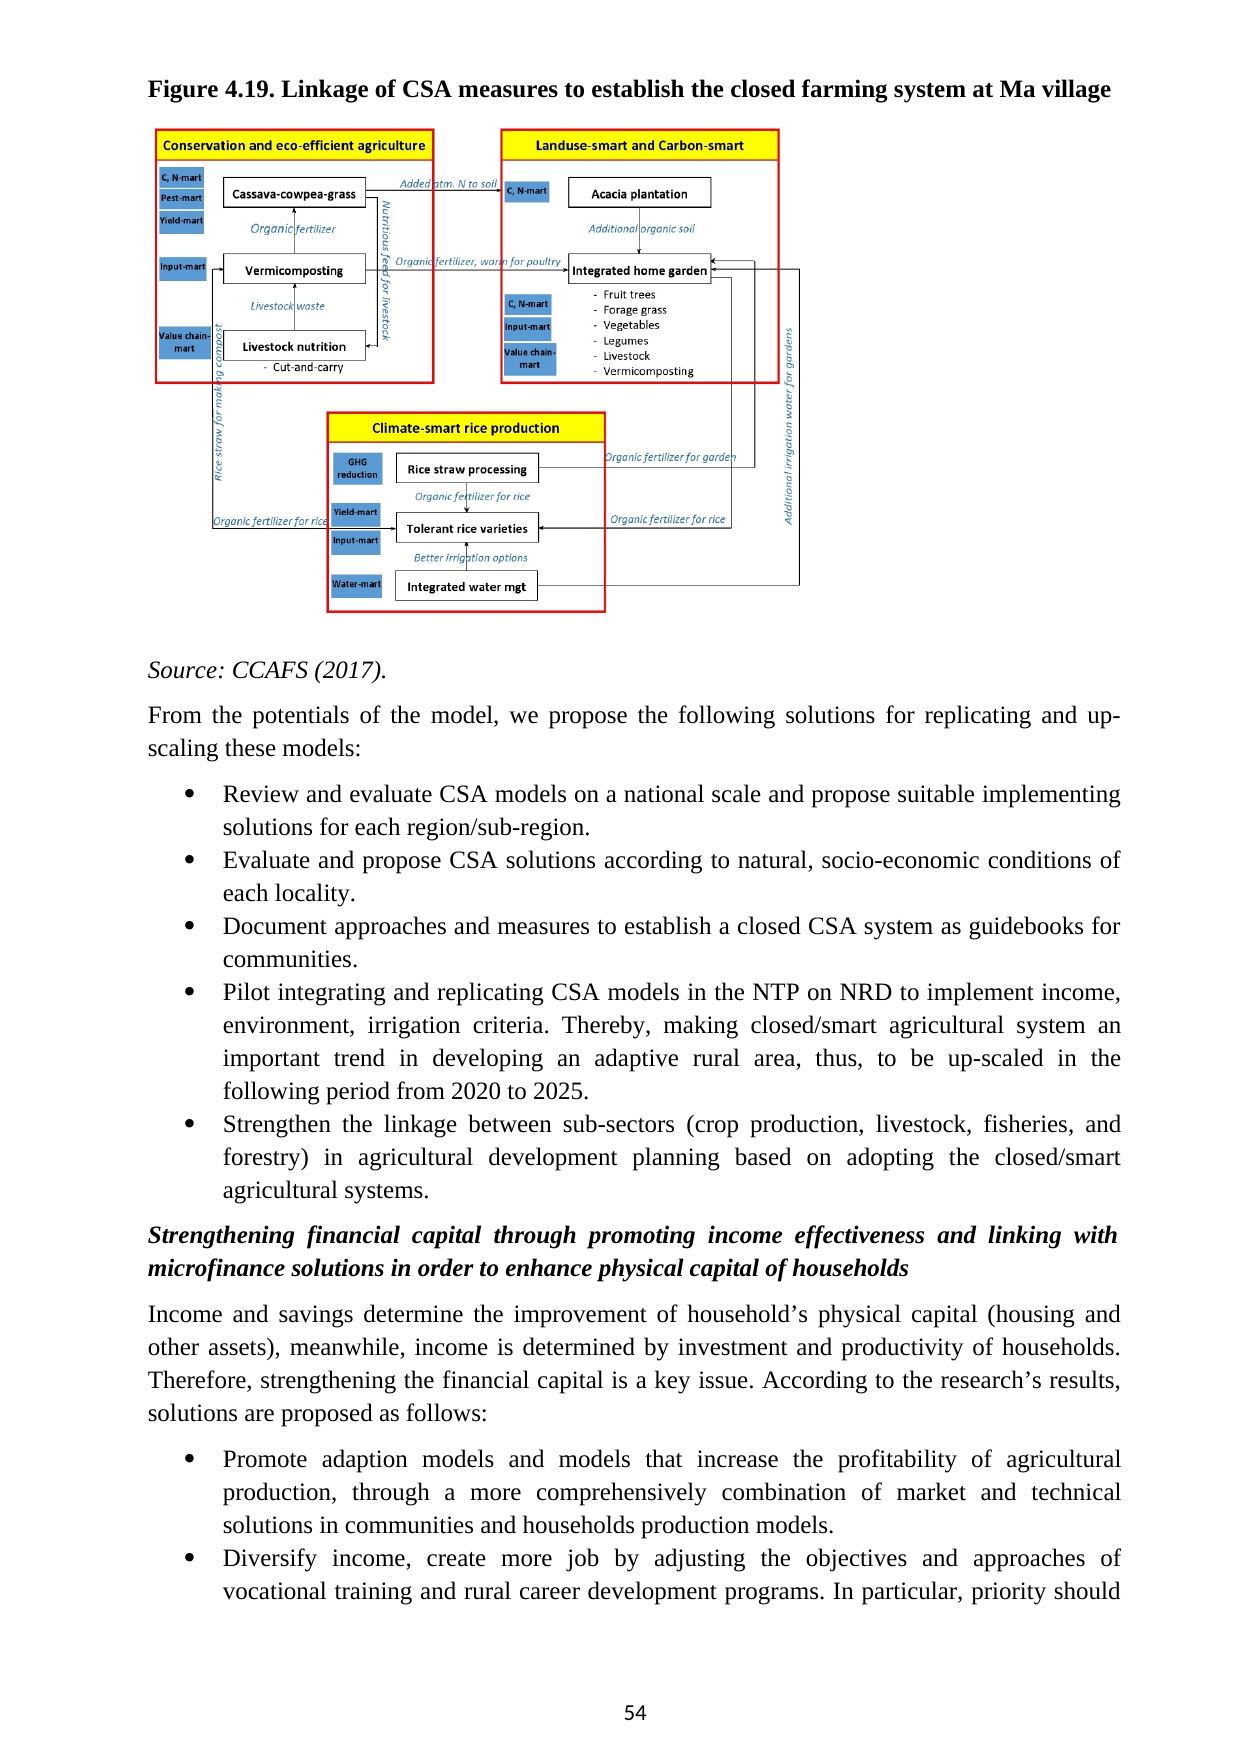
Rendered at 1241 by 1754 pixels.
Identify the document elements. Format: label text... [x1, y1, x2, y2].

text From the potentials of the model, we propose the following solutions for replicating and up-scaling these models: [148, 700, 1122, 762]
list Strengthen the linkage between sub-sectors (crop production, livestock, fisheries, and forestry) in agricultural development planning based on adopting the closed/smart agricultural systems. [185, 1109, 1122, 1204]
list Review and evaluate CSA models on a national scale and propose suitable implementing solutions for each region/sub-region. [185, 779, 1122, 841]
list Document approaches and measures to establish a closed CSA system as guidebooks for communities. [185, 911, 1122, 973]
list Pilot integrating and replicating CSA models in the NTP on NRD to implement income, environment, irrigation criteria. Thereby, making closed/smart agricultural system an important trend in developing an adaptive rural area, thus, to be up-scaled in the following period from 2020 to 2025. [185, 977, 1122, 1105]
list Promote adaption models and models that increase the profitability of agricultural production, through a more comprehensively combination of market and technical solutions in communities and households production models. [185, 1444, 1122, 1538]
text Strengthening financial capital through promoting income effectiveness and linking with microfinance solutions in order to enhance physical capital of households [148, 1221, 1122, 1282]
text Source: CCAFS (2017). [148, 655, 1122, 683]
list Evaluate and propose CSA solutions according to natural, socio-economic conditions of each locality. [185, 845, 1122, 907]
text Income and savings determine the improvement of household’s physical capital (housing and other assets), meanwhile, income is determined by investment and productivity of households. Therefore, strengthening the financial capital is a key issue. According to the research’s results, solutions are proposed as follows: [148, 1299, 1122, 1427]
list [185, 1543, 1122, 1604]
picture [147, 119, 809, 630]
